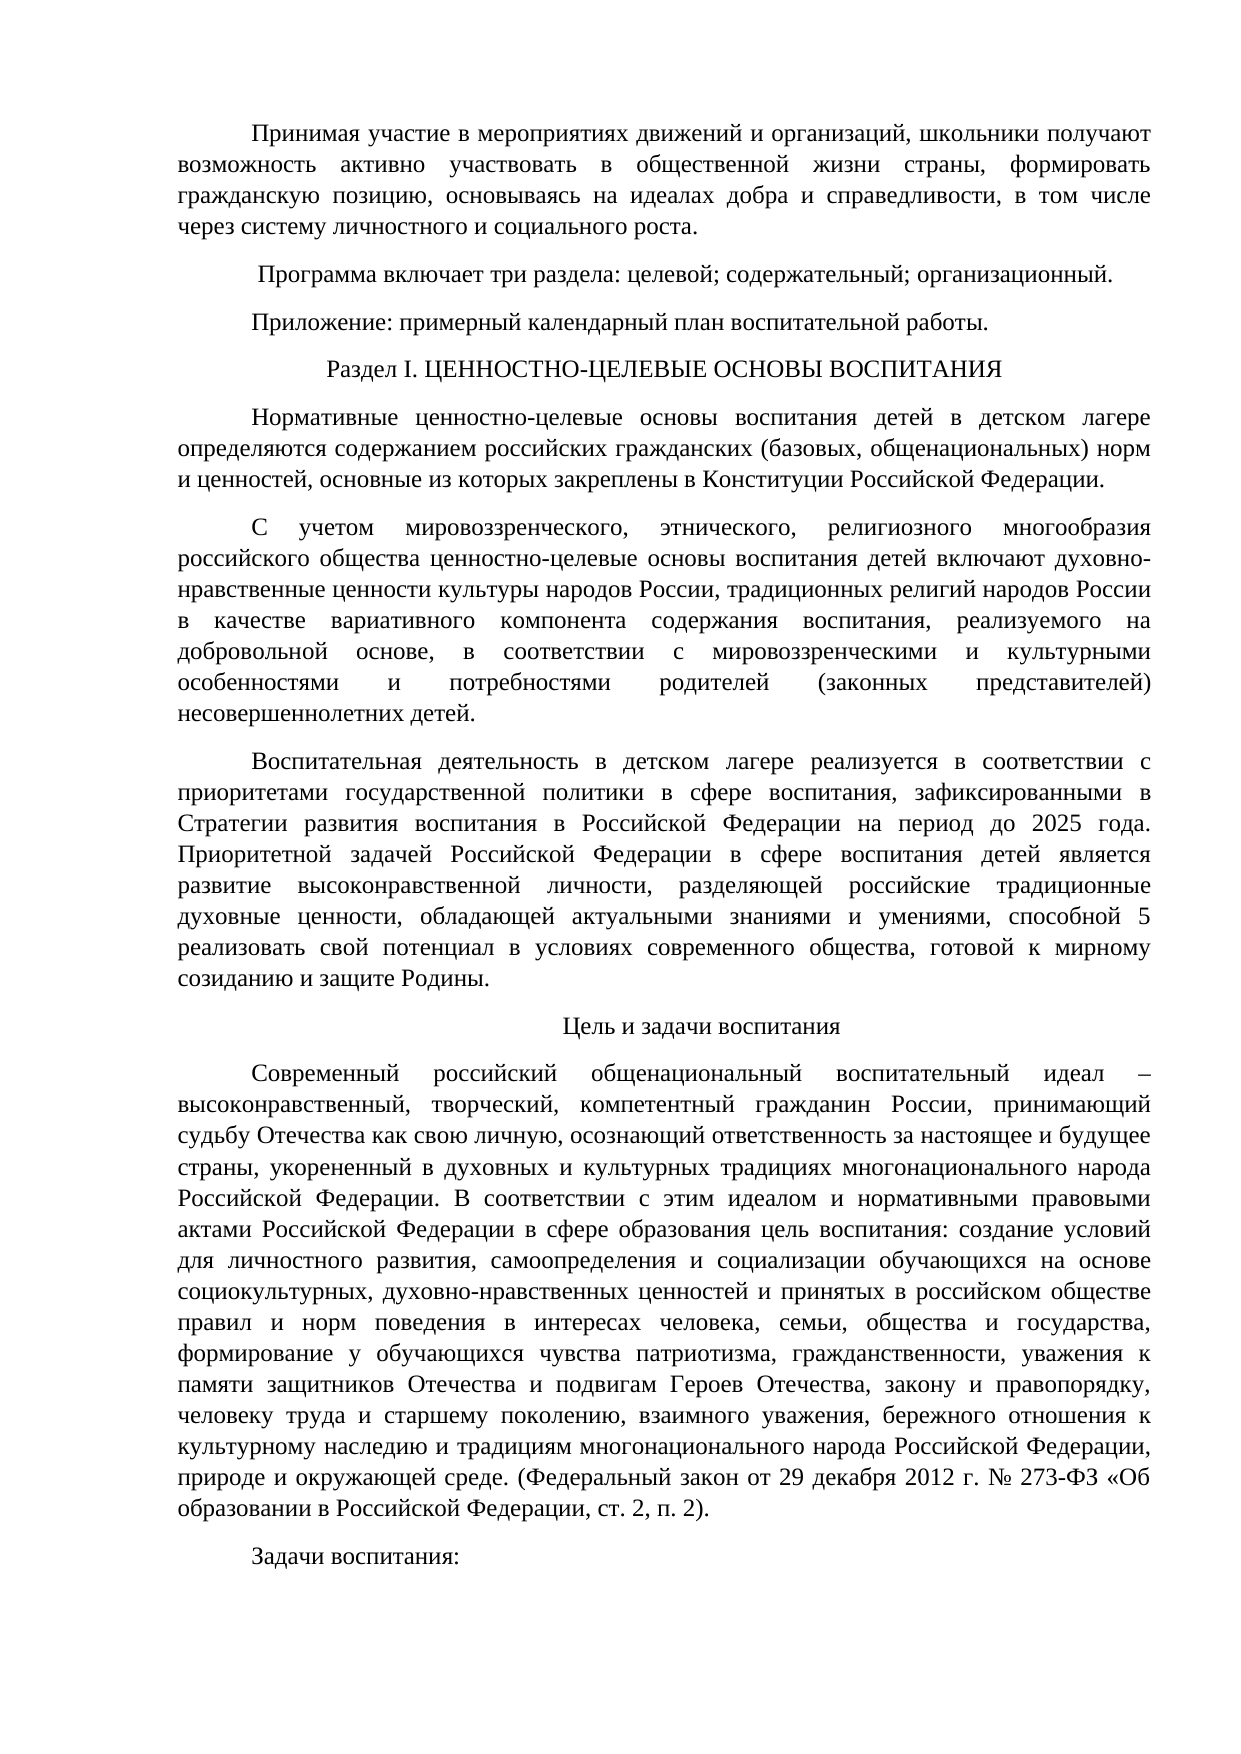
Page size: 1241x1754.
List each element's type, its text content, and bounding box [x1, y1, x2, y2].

text Воспитательная деятельность в детском лагере реализуется в соответствии с приоритетами государственной политики в сфере воспитания, зафиксированными в Стратегии развития воспитания в Российской Федерации на период до 2025 года. Приоритетной задачей Российской Федерации в сфере воспитания детей является развитие высоконравственной личности, разделяющей российские традиционные духовные ценности, обладающей актуальными знаниями и умениями, способной 5 реализовать свой потенциал в условиях современного общества, готовой к мирному созиданию и защите Родины. [177, 746, 1152, 992]
text С учетом мировоззренческого, этнического, религиозного многообразия российского общества ценностно-целевые основы воспитания детей включают духовно-нравственные ценности культуры народов России, традиционных религий народов России в качестве вариативного компонента содержания воспитания, реализуемого на добровольной основе, в соответствии с мировоззренческими и культурными особенностями и потребностями родителей (законных представителей) несовершеннолетних детей. [177, 512, 1152, 727]
text Современный российский общенациональный воспитательный идеал – высоконравственный, творческий, компетентный гражданин России, принимающий судьбу Отечества как свою личную, осознающий ответственность за настоящее и будущее страны, укорененный в духовных и культурных традициях многонационального народа Российской Федерации. В соответствии с этим идеалом и нормативными правовыми актами Российской Федерации в сфере образования цель воспитания: создание условий для личностного развития, самоопределения и социализации обучающихся на основе социокультурных, духовно-нравственных ценностей и принятых в российском обществе правил и норм поведения в интересах человека, семьи, общества и государства, формирование у обучающихся чувства патриотизма, гражданственности, уважения к памяти защитников Отечества и подвигам Героев Отечества, закону и правопорядку, человеку труда и старшему поколению, взаимного уважения, бережного отношения к культурному наследию и традициям многонационального народа Российской Федерации, природе и окружающей среде. (Федеральный закон от 29 декабря 2012 г. № 273-ФЗ «Об образовании в Российской Федерации, ст. 2, п. 2). [177, 1058, 1152, 1522]
text Раздел I. ЦЕННОСТНО-ЦЕЛЕВЫЕ ОСНОВЫ ВОСПИТАНИЯ [177, 354, 1152, 383]
text Принимая участие в мероприятиях движений и организаций, школьники получают возможность активно участвовать в общественной жизни страны, формировать гражданскую позицию, основываясь на идеалах добра и справедливости, в том числе через систему личностного и социального роста. [177, 118, 1152, 240]
text Программа включает три раздела: целевой; содержательный; организационный. [177, 259, 1152, 288]
text Нормативные ценностно-целевые основы воспитания детей в детском лагере определяются содержанием российских гражданских (базовых, общенациональных) норм и ценностей, основные из которых закреплены в Конституции Российской Федерации. [177, 402, 1152, 493]
text Цель и задачи воспитания [177, 1011, 1152, 1039]
text Приложение: примерный календарный план воспитательной работы. [177, 307, 1152, 335]
text Задачи воспитания: [177, 1541, 1152, 1569]
